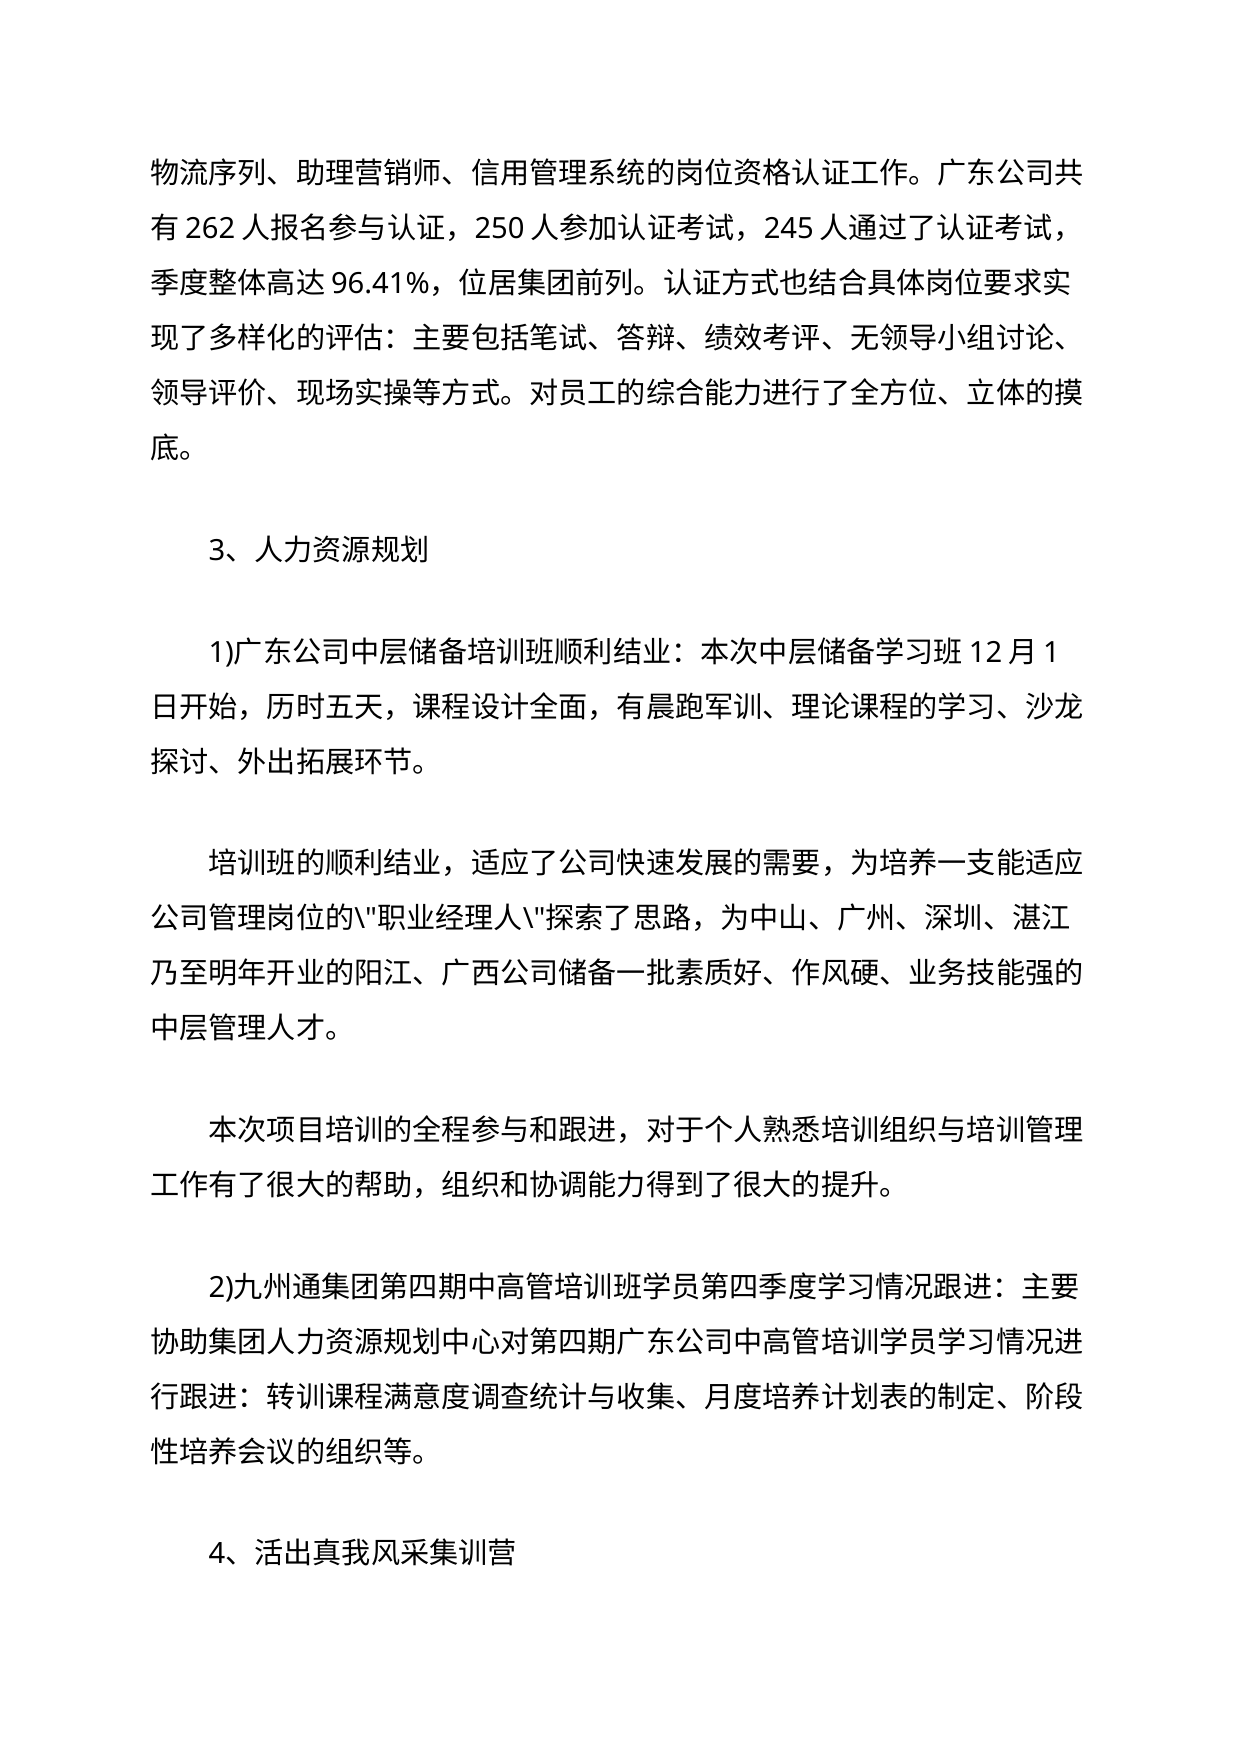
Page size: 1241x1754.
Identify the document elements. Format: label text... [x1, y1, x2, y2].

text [150, 150, 1090, 467]
text 4、活出真我风采集训营 [150, 1530, 1090, 1572]
text 本次项目培训的全程参与和跟进，对于个人熟悉培训组织与培训管理工作有了很大的帮助，组织和协调能力得到了很大的提升。 [150, 1107, 1090, 1204]
text 2)九州通集团第四期中高管培训班学员第四季度学习情况跟进：主要协助集团人力资源规划中心对第四期广东公司中高管培训学员学习情况进行跟进：转训课程满意度调查统计与收集、月度培养计划表的制定、阶段性培养会议的组织等。 [150, 1263, 1090, 1470]
text 培训班的顺利结业，适应了公司快速发展的需要，为培养一支能适应公司管理岗位的\"职业经理人\"探索了思路，为中山、广州、深圳、湛江乃至明年开业的阳江、广西公司储备一批素质好、作风硬、业务技能强的中层管理人才。 [150, 840, 1090, 1047]
text 1)广东公司中层储备培训班顺利结业：本次中层储备学习班12月1日开始，历时五天，课程设计全面，有晨跑军训、理论课程的学习、沙龙探讨、外出拓展环节。 [150, 628, 1090, 781]
text 3、人力资源规划 [150, 526, 1090, 569]
